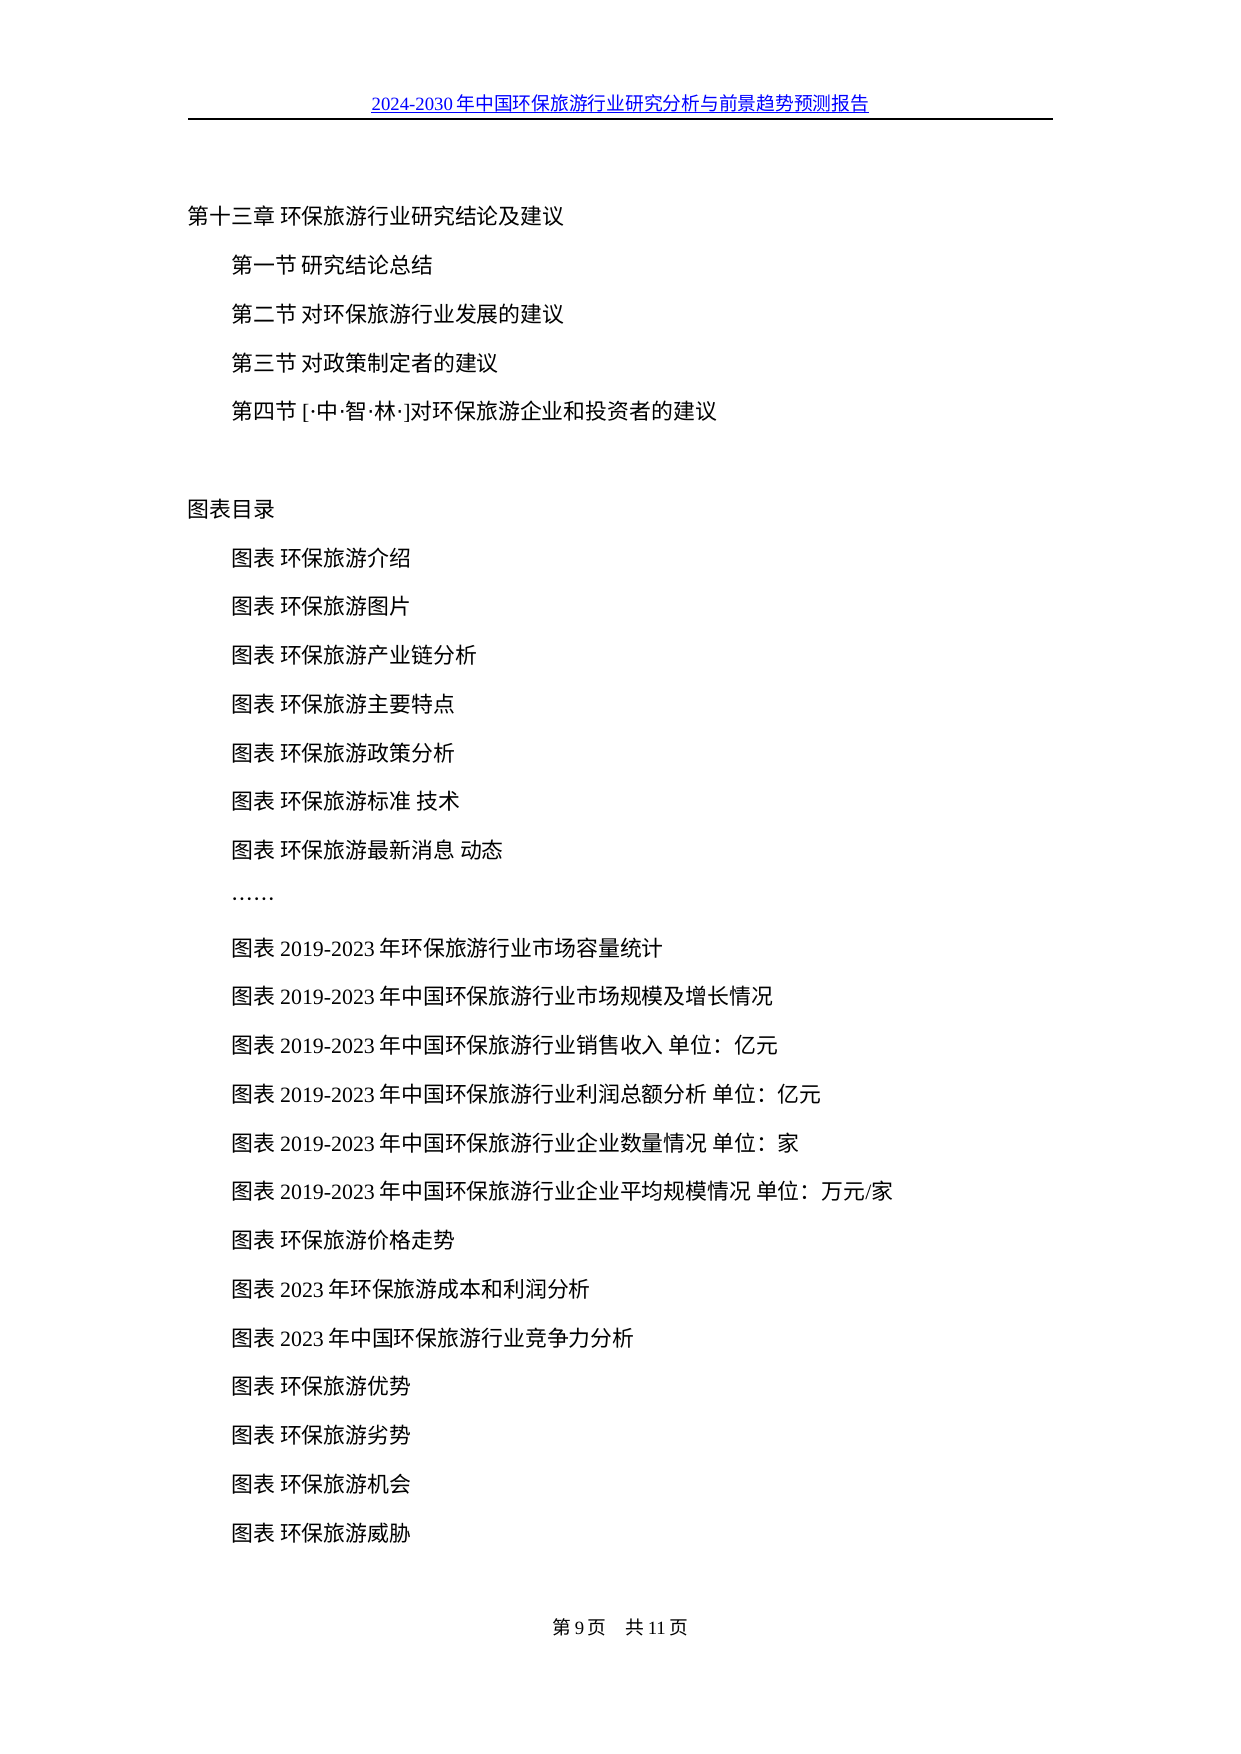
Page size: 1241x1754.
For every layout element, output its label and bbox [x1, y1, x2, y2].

text [187, 150, 1053, 1548]
